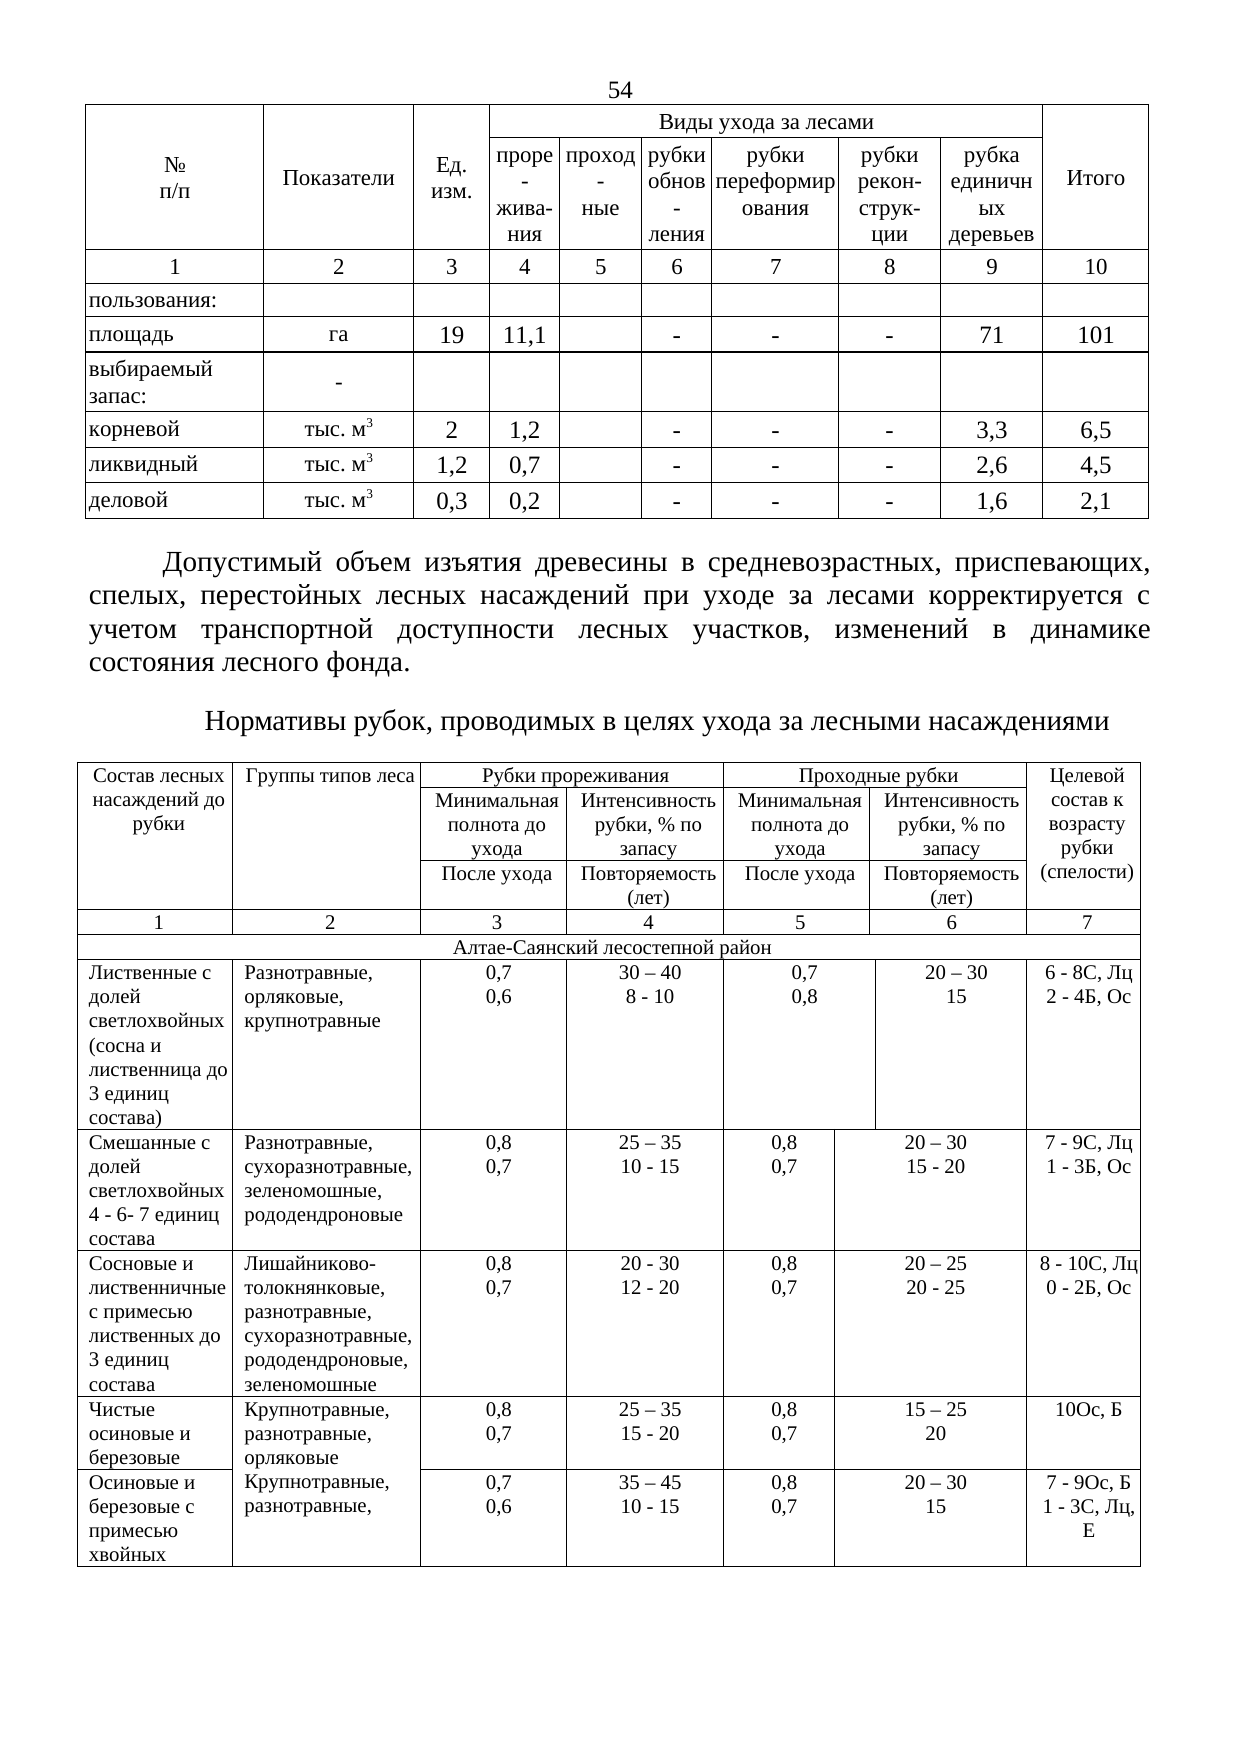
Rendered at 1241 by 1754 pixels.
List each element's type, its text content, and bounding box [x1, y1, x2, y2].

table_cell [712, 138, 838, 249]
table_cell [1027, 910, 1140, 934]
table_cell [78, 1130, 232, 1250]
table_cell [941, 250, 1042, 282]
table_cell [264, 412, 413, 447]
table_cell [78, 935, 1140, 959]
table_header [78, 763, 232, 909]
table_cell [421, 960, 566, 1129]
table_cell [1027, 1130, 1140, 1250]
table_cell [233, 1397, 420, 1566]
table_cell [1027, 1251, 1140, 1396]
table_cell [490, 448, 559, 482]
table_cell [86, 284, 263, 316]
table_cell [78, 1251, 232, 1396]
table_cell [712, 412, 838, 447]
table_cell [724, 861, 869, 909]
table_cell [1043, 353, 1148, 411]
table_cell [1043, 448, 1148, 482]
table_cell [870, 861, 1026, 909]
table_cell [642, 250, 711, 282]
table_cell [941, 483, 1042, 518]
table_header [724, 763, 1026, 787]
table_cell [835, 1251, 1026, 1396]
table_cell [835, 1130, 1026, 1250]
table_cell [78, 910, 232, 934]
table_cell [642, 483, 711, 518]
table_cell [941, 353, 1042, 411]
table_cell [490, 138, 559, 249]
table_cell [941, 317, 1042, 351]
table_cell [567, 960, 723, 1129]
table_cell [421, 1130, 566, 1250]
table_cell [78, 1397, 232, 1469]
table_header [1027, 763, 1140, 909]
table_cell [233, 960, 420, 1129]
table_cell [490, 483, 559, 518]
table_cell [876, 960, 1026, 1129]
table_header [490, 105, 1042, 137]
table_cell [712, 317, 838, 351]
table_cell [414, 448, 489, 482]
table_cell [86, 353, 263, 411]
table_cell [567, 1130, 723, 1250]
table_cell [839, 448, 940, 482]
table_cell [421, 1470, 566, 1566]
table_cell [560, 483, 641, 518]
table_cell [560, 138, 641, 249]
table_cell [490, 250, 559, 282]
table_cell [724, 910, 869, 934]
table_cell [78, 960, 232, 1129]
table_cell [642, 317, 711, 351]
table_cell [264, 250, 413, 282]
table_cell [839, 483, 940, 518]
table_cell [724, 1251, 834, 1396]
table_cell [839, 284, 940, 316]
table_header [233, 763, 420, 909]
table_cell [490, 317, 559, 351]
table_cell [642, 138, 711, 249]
text Нормативы рубок, проводимых в целях ухода за лесными насаждениями [89, 703, 1152, 737]
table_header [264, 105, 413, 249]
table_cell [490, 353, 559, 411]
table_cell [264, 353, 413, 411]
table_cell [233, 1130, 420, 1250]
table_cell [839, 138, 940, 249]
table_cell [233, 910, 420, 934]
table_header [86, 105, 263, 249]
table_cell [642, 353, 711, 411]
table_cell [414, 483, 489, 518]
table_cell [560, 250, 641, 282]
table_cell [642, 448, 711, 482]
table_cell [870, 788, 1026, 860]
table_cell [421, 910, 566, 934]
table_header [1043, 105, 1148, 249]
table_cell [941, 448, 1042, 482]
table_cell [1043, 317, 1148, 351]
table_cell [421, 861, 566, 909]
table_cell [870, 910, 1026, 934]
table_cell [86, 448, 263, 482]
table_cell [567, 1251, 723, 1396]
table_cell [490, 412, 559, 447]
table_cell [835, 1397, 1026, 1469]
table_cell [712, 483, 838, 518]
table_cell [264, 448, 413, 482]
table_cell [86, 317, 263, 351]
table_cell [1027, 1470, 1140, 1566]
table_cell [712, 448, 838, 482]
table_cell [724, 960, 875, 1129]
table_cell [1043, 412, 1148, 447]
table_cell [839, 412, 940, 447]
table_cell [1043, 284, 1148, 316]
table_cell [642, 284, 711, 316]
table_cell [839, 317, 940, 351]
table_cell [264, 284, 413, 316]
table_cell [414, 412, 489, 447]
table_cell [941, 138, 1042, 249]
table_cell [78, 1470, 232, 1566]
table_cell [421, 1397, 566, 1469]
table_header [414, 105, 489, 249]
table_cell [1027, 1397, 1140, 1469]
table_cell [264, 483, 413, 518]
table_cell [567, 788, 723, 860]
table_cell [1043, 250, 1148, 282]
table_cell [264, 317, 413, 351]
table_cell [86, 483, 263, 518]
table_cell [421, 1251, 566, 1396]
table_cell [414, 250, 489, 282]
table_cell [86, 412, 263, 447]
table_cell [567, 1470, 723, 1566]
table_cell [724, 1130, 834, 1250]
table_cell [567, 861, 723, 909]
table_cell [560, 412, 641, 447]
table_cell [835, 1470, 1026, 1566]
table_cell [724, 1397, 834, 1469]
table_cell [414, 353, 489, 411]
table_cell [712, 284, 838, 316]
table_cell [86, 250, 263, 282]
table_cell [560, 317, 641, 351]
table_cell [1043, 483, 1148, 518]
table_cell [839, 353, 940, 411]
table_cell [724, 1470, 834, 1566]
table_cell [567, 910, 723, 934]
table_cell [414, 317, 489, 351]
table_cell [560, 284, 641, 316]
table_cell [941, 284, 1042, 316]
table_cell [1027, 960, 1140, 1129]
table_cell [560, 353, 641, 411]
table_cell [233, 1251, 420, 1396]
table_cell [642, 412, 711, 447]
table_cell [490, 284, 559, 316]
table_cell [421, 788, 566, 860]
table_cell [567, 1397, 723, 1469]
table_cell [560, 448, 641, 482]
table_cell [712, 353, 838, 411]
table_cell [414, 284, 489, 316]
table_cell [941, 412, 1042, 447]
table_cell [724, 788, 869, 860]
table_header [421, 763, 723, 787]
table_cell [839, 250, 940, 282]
text Допустимый объем изъятия древесины в средневозрастных, приспевающих, спелых, перестойных лесных насаждений при уходе за лесами корректируется с учетом транспортной доступности лесных участков, изменений в динамике состояния лесного фонда. [89, 544, 1152, 678]
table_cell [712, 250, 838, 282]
